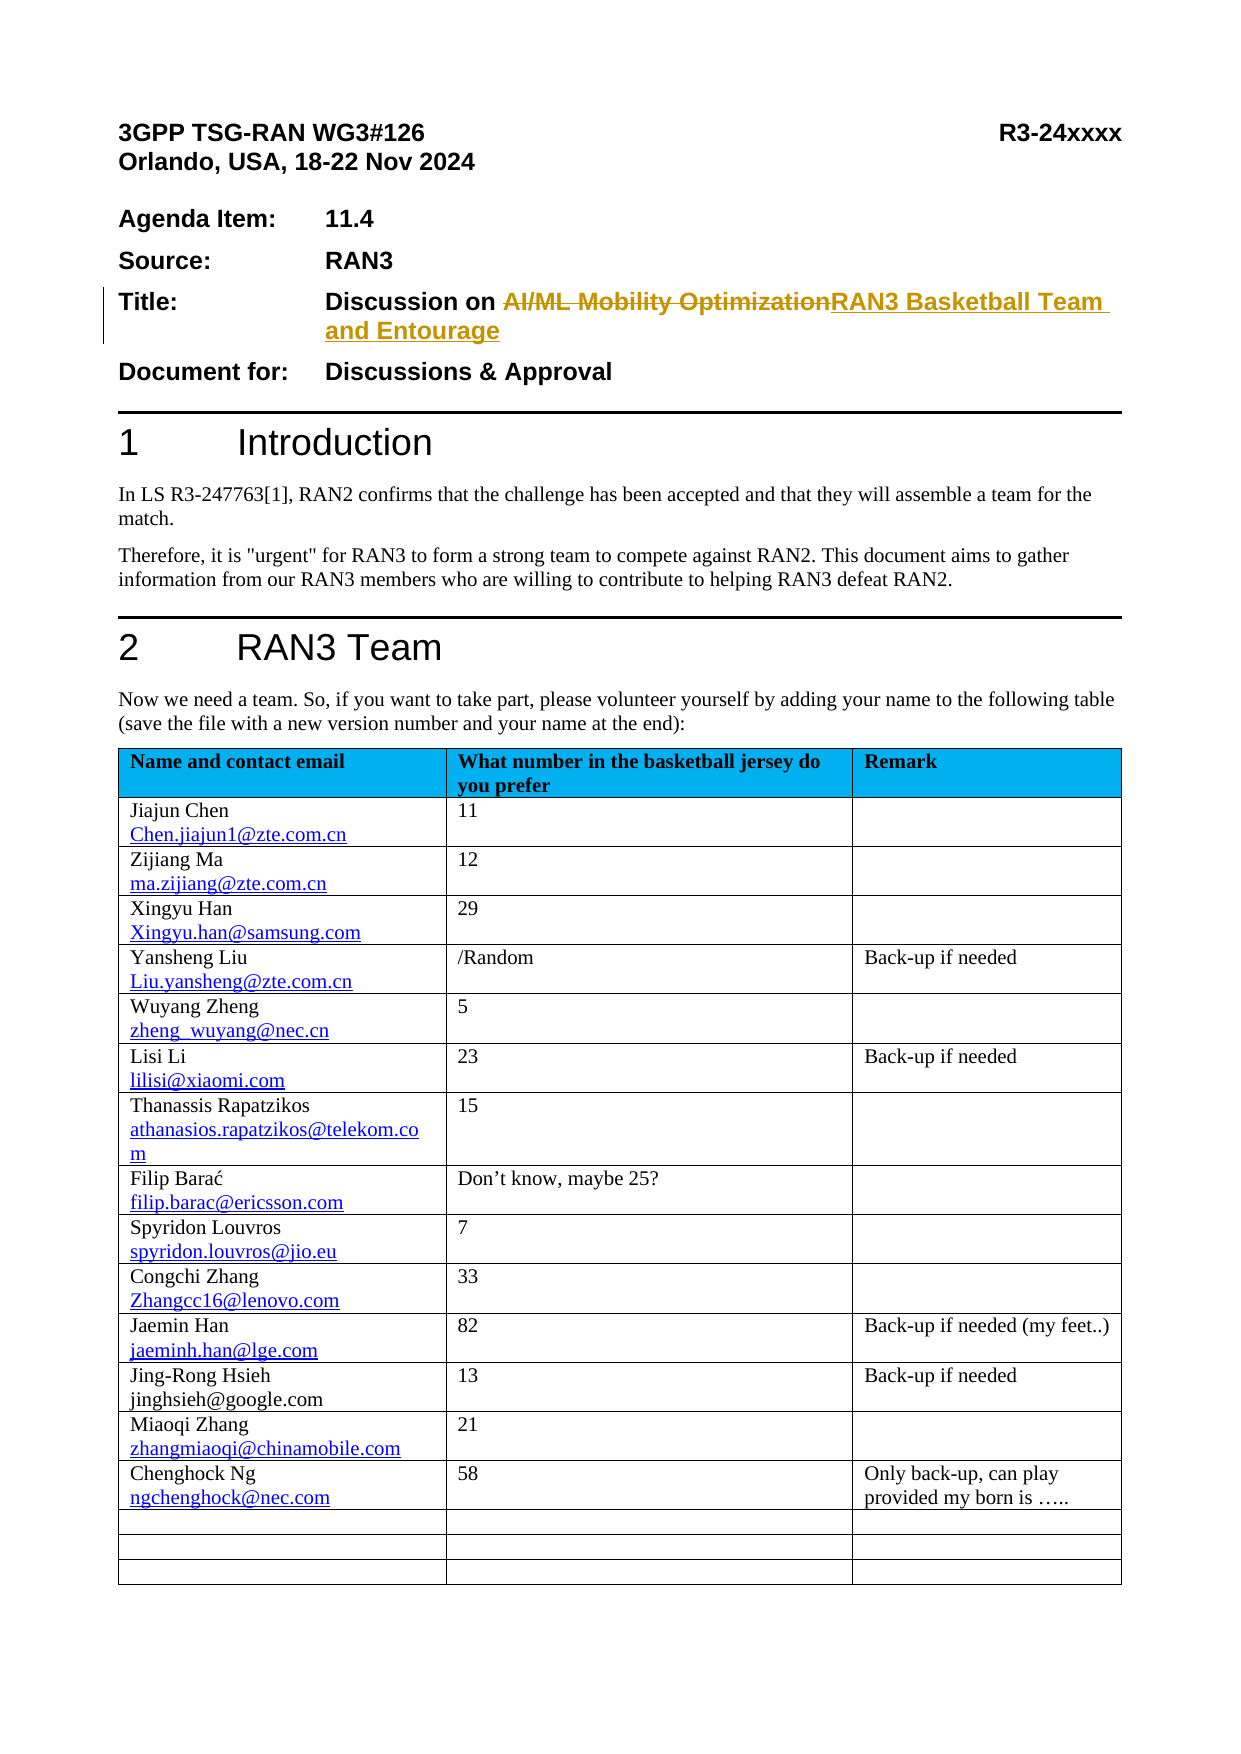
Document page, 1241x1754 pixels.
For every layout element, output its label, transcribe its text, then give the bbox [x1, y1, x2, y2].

table_cell [853, 1166, 1121, 1214]
table_cell 23 [447, 1044, 852, 1092]
table_cell [853, 1412, 1121, 1460]
table_cell /Random [447, 945, 852, 993]
text Document for: Discussions & Approval [118, 357, 1122, 386]
table_cell [853, 1560, 1121, 1584]
table_cell 58 [447, 1461, 852, 1509]
table_cell Chenghock Ng ngchenghock@nec.com [119, 1461, 446, 1509]
table_cell Jiajun Chen Chen.jiajun1@zte.com.cn [119, 798, 446, 846]
table_cell [447, 1535, 852, 1559]
table_cell Wuyang Zheng zheng_wuyang@nec.cn [119, 994, 446, 1042]
text Orlando, USA, 18-22 Nov 2024 [118, 147, 1122, 176]
table_cell Spyridon Louvros spyridon.louvros@jio.eu [119, 1215, 446, 1263]
table_cell [119, 1535, 446, 1559]
table_cell Zijiang Ma ma.zijiang@zte.com.cn [119, 847, 446, 895]
table_cell [853, 1510, 1121, 1534]
text In LS R3-247763[1], RAN2 confirms that the challenge has been accepted and that they will assemble a team for the match. [118, 482, 1122, 530]
text Therefore, it is "urgent" for RAN3 to form a strong team to compete against RAN2. This document aims to gather information from our RAN3 members who are willing to contribute to helping RAN3 defeat RAN2. [118, 542, 1122, 591]
table_cell Miaoqi Zhang zhangmiaoqi@chinamobile.com [119, 1412, 446, 1460]
table_cell Back-up if needed (my feet..) [853, 1314, 1121, 1362]
table_cell [447, 1560, 852, 1584]
table_cell Only back-up, can play provided my born is ….. [853, 1461, 1121, 1509]
table_cell Back-up if needed [853, 945, 1121, 993]
table_cell [853, 1264, 1121, 1312]
table_cell Back-up if needed [853, 1044, 1121, 1092]
table_cell Back-up if needed [853, 1363, 1121, 1411]
subtitle Introduction [118, 414, 1122, 463]
table_cell 29 [447, 896, 852, 944]
table_cell 82 [447, 1314, 852, 1362]
table_cell [447, 1510, 852, 1534]
table_cell 15 [447, 1093, 852, 1165]
table_header Remark [853, 749, 1121, 797]
table_cell [853, 1215, 1121, 1263]
table_cell 33 [447, 1264, 852, 1312]
table_cell 21 [447, 1412, 852, 1460]
table_cell Xingyu Han Xingyu.han@samsung.com [119, 896, 446, 944]
table_cell 7 [447, 1215, 852, 1263]
table_cell [853, 896, 1121, 944]
table_cell Congchi Zhang Zhangcc16@lenovo.com [119, 1264, 446, 1312]
table_cell Filip Barać filip.barac@ericsson.com [119, 1166, 446, 1214]
table_header What number in the basketball jersey do you prefer [447, 749, 852, 797]
table_cell [853, 1093, 1121, 1165]
table_cell [853, 798, 1121, 846]
table_cell Don’t know, maybe 25? [447, 1166, 852, 1214]
text 3GPP TSG-RAN WG3#126 R3-24xxxx [118, 118, 1122, 147]
text Now we need a team. So, if you want to take part, please volunteer yourself by adding your name to the following table (save the file with a new version number and your name at the end): [118, 687, 1122, 735]
table_cell [119, 1560, 446, 1584]
table_cell [119, 1510, 446, 1534]
table_cell Thanassis Rapatzikos athanasios.rapatzikos@telekom.com [119, 1093, 446, 1165]
table_cell Lisi Li lilisi@xiaomi.com [119, 1044, 446, 1092]
table_cell Jaemin Han jaeminh.han@lge.com [119, 1314, 446, 1362]
table_cell 5 [447, 994, 852, 1042]
table_cell [853, 1535, 1121, 1559]
table_header Name and contact email [119, 749, 446, 797]
subtitle 2 RAN3 Team [118, 619, 1122, 668]
table_cell 12 [447, 847, 852, 895]
table_cell 13 [447, 1363, 852, 1411]
table_cell [853, 847, 1121, 895]
table_cell [853, 994, 1121, 1042]
table_cell Yansheng Liu Liu.yansheng@zte.com.cn [119, 945, 446, 993]
text Agenda Item: 11.4 [118, 204, 1122, 233]
table_cell 11 [447, 798, 852, 846]
text Title: Discussion on [118, 287, 1122, 344]
text Source: RAN3 [118, 246, 1122, 274]
table_cell Jing-Rong Hsieh jinghsieh@google.com [119, 1363, 446, 1411]
